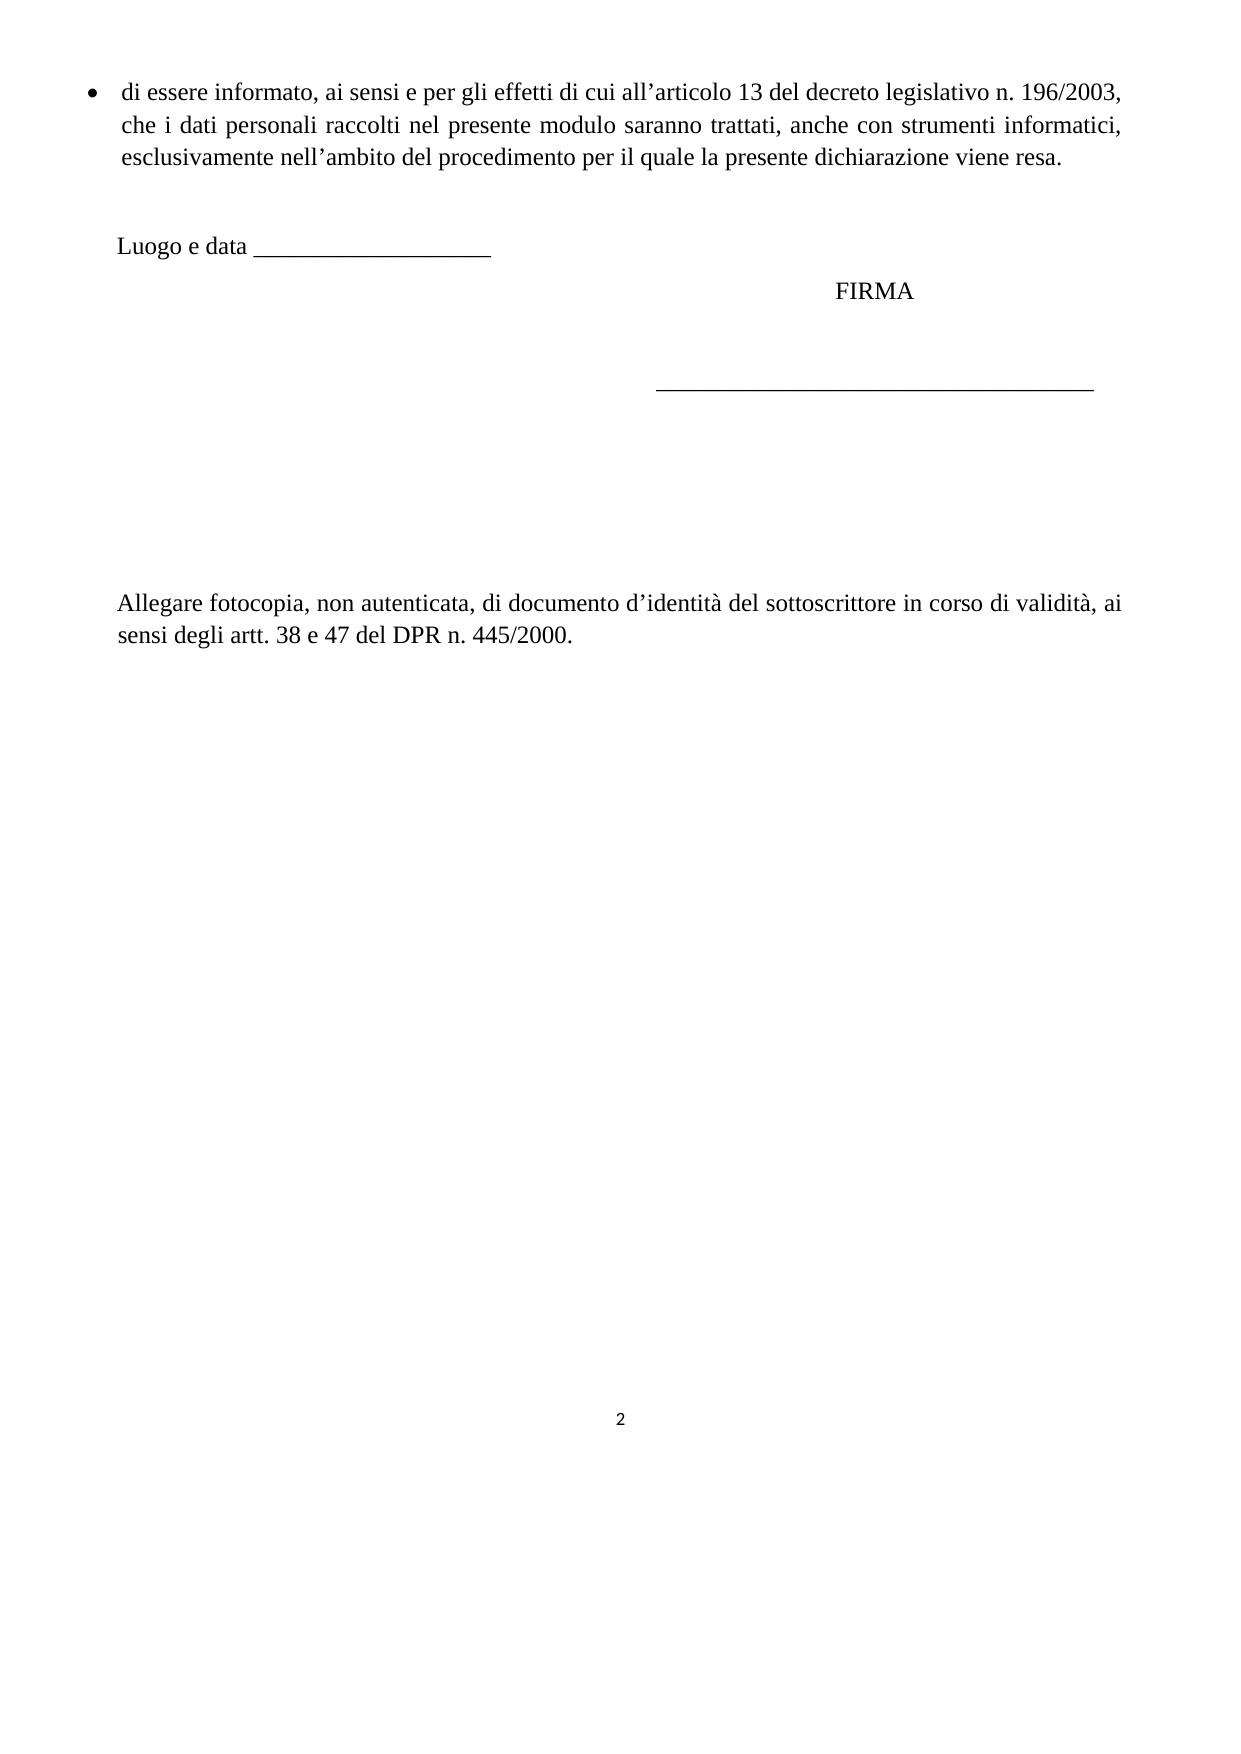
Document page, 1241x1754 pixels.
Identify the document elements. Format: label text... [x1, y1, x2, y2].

text ___________________________________ [83, 365, 1094, 394]
text 2 [117, 1407, 1123, 1430]
text FIRMA [626, 276, 1123, 305]
text Allegare fotocopia, non autenticata, di documento d’identità del sottoscrittore in corso di validità, ai sensi degli artt. 38 e 47 del DPR n. 445/2000. [117, 588, 1123, 649]
text Luogo e data ___________________ [117, 231, 1123, 260]
list di essere informato, ai sensi e per gli effetti di cui all’articolo 13 del decreto legislativo n. 196/2003, che i dati personali raccolti nel presente modulo saranno trattati, anche con strumenti informatici, esclusivamente nell’ambito del procedimento per il quale la presente dichiarazione viene resa. [86, 76, 1123, 171]
